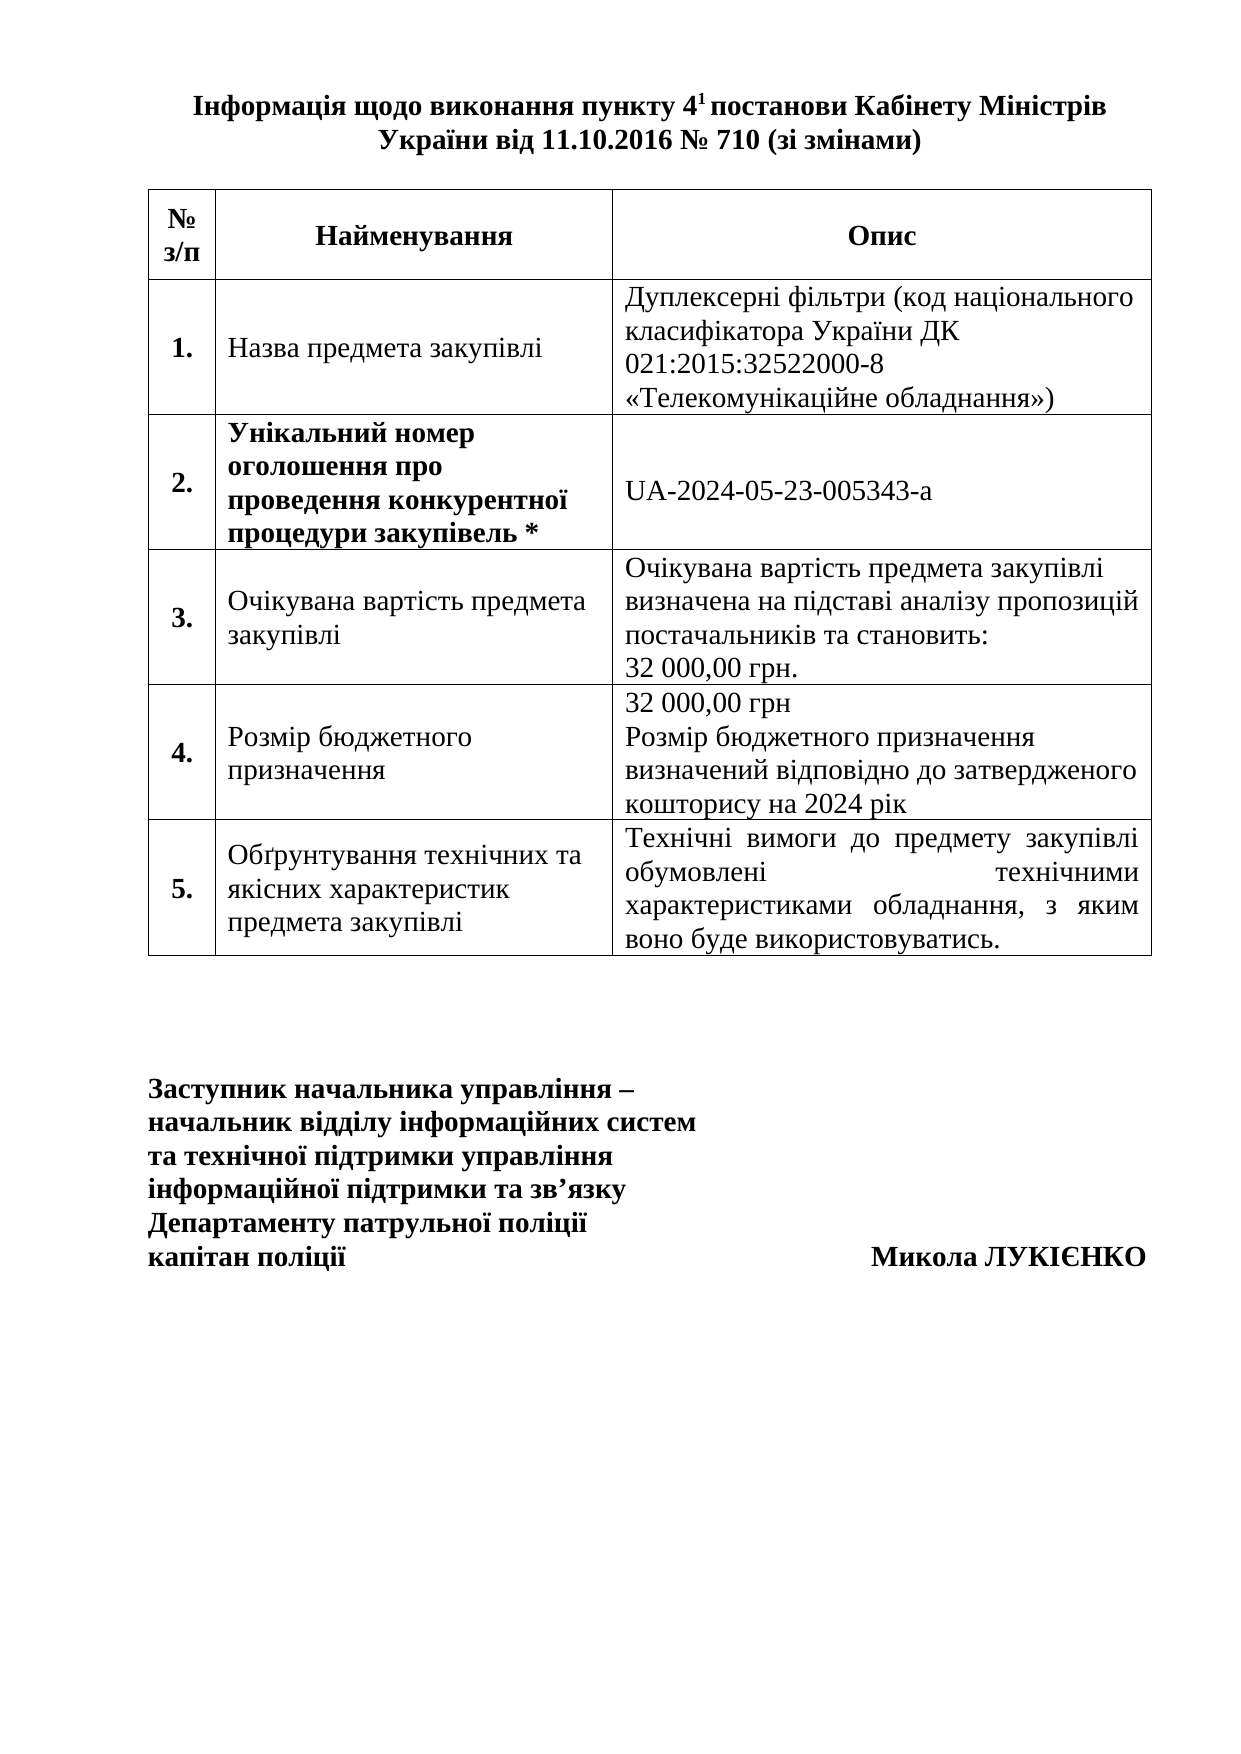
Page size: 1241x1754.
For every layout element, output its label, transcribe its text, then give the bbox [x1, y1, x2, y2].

table_cell 2. [149, 415, 215, 549]
text Інформація щодо виконання пункту 41 постанови Кабінету Міністрів України від 11.10.2016 № 710 (зі змінами) [148, 88, 1152, 156]
table_cell 4. [149, 685, 215, 819]
table_cell 1. [149, 280, 215, 414]
table_cell UA-2024-05-23-005343-a [613, 415, 1151, 549]
table_cell 5. [149, 820, 215, 954]
table_header Найменування [216, 190, 612, 278]
text Заступник начальника управління – начальник відділу інформаційних систем та технічної підтримки управління інформаційної підтримки та зв’язку Департаменту патрульної поліції [148, 1071, 714, 1239]
table_cell 32 000,00 грн Розмір бюджетного призначення визначений відповідно до затвердженого кошторису на 2024 рік [613, 685, 1151, 819]
table_header № з/п [149, 190, 215, 278]
table_cell Технічні вимоги до предмету закупівлі обумовлені технічними характеристиками обладнання, з яким воно буде використовуватись. [613, 820, 1151, 954]
table_cell 3. [149, 550, 215, 684]
text капітан поліції Микола ЛУКІЄНКО [148, 1239, 1152, 1272]
table_cell Унікальний номер оголошення про проведення конкурентної процедури закупівель * [216, 415, 612, 549]
table_header Опис [613, 190, 1151, 278]
table_cell Обґрунтування технічних та якісних характеристик предмета закупівлі [216, 820, 612, 954]
table_cell Очікувана вартість предмета закупівлі [216, 550, 612, 684]
table_cell Дуплексерні фільтри (код національного класифікатора України ДК 021:2015:32522000-8 «Телекомунікаційне обладнання») [613, 280, 1151, 414]
table_cell Назва предмета закупівлі [216, 280, 612, 414]
table_cell Розмір бюджетного призначення [216, 685, 612, 819]
table_cell Очікувана вартість предмета закупівлі визначена на підставі аналізу пропозицій постачальників та становить: 32 000,00 грн. [613, 550, 1151, 684]
